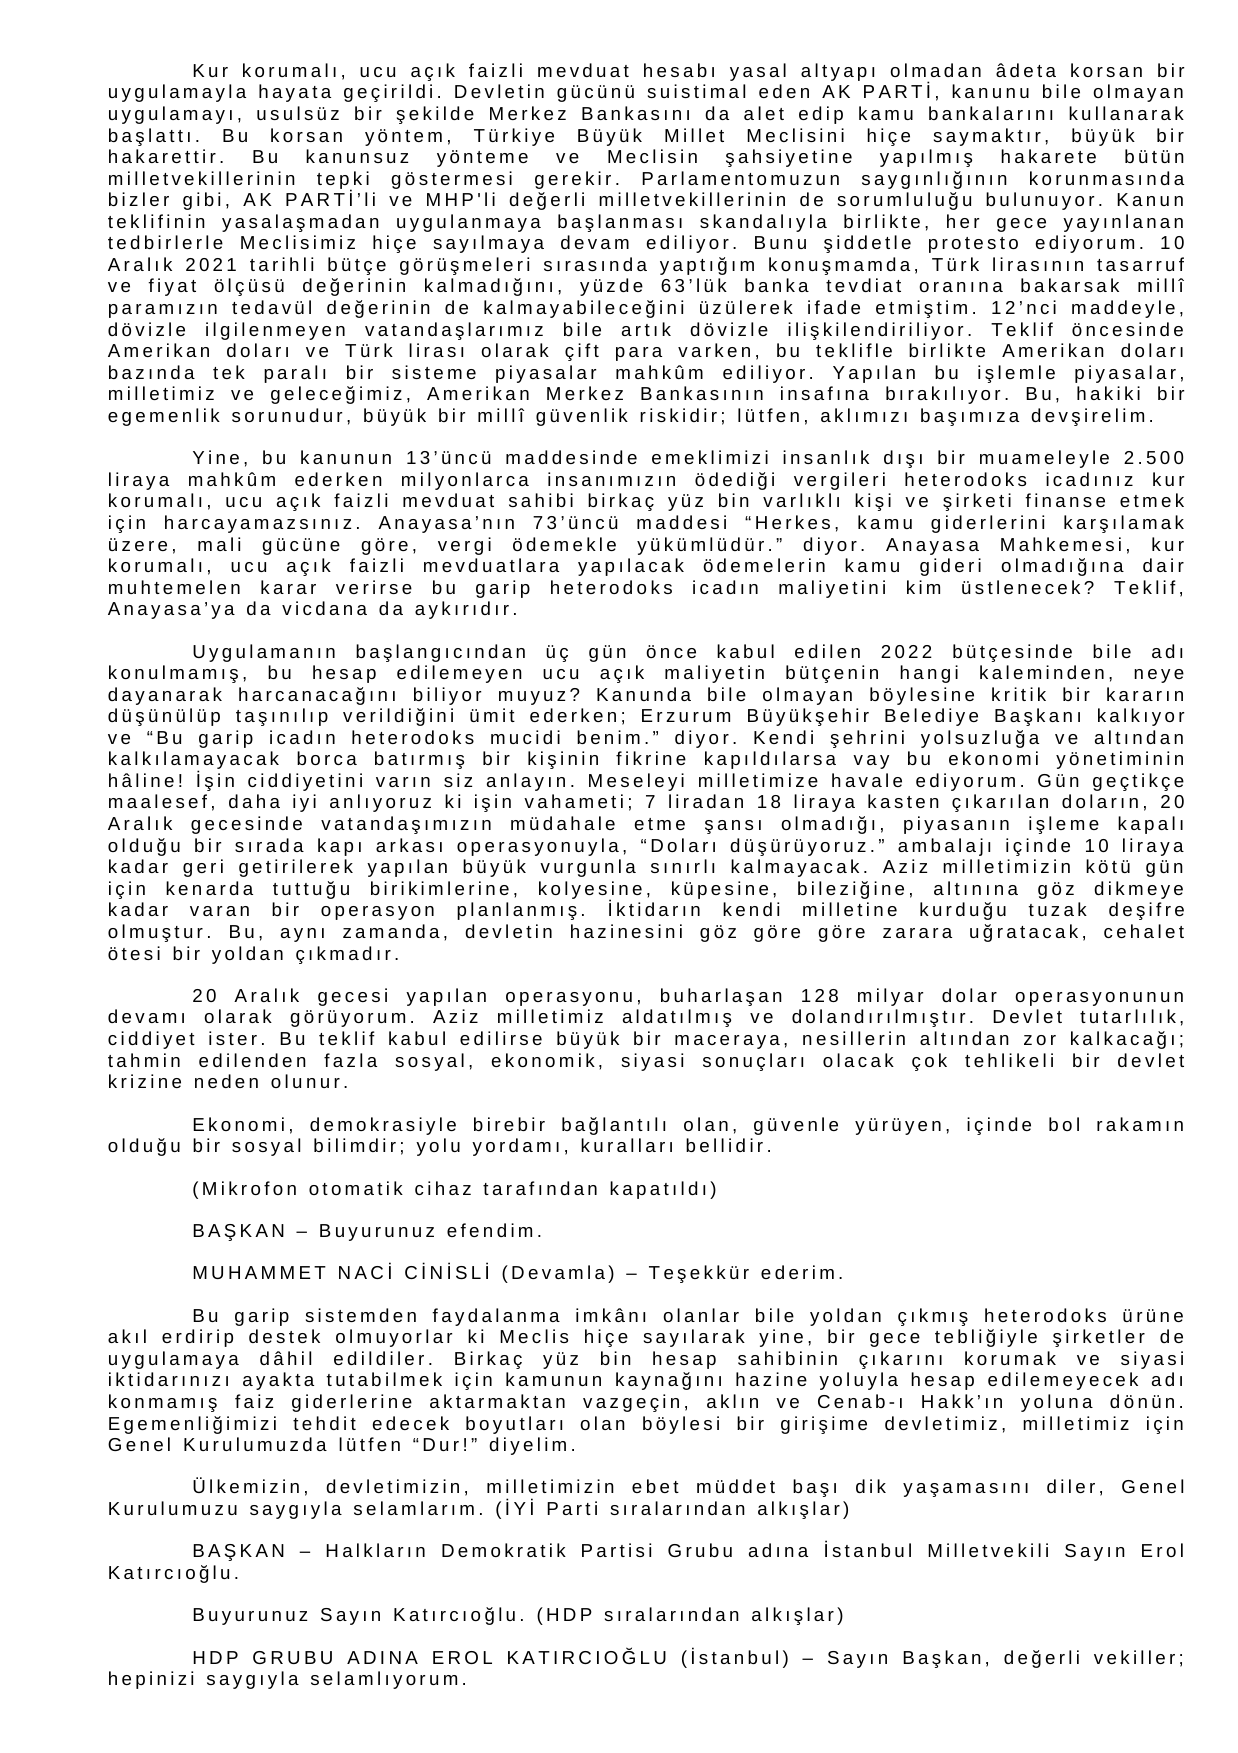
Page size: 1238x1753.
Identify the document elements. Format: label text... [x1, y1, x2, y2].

text BAŞKAN – Buyurunuz efendim. [108, 1220, 1186, 1241]
text Uygulamanın başlangıcından üç gün önce kabul edilen 2022 bütçesinde bile adı konulmamış, bu hesap edilemeyen ucu açık maliyetin bütçenin hangi kaleminden, neye dayanarak harcanacağını biliyor muyuz? Kanunda bile olmayan böylesine kritik bir kararın düşünülüp taşınılıp verildiğini ümit ederken; Erzurum Büyükşehir Belediye Başkanı kalkıyor ve “Bu garip icadın heterodoks mucidi benim.” diyor. Kendi şehrini yolsuzluğa ve altından kalkılamayacak borca batırmış bir kişinin fikrine kapıldılarsa vay bu ekonomi yönetiminin hâline! İşin ciddiyetini varın siz anlayın. Meseleyi milletimize havale ediyorum. Gün geçtikçe maalesef, daha iyi anlıyoruz ki işin vahameti; 7 liradan 18 liraya kasten çıkarılan doların, 20 Aralık gecesinde vatandaşımızın müdahale etme şansı olmadığı, piyasanın işleme kapalı olduğu bir sırada kapı arkası operasyonuyla, “Doları düşürüyoruz.” ambalajı içinde 10 liraya kadar geri getirilerek yapılan büyük vurgunla sınırlı kalmayacak. Aziz milletimizin kötü gün için kenarda tuttuğu birikimlerine, kolyesine, küpesine, bileziğine, altınına göz dikmeye kadar varan bir operasyon planlanmış. İktidarın kendi milletine kurduğu tuzak deşifre olmuştur. Bu, aynı zamanda, devletin hazinesini göz göre göre zarara uğratacak, cehalet ötesi bir yoldan çıkmadır. [108, 640, 1186, 964]
text MUHAMMET NACİ CİNİSLİ (Devamla) – Teşekkür ederim. [108, 1262, 1186, 1284]
text HDP GRUBU ADINA EROL KATIRCIOĞLU (İstanbul) – Sayın Başkan, değerli vekiller; hepinizi saygıyla selamlıyorum. [108, 1647, 1186, 1690]
text Bu garip sistemden faydalanma imkânı olanlar bile yoldan çıkmış heterodoks ürüne akıl erdirip destek olmuyorlar ki Meclis hiçe sayılarak yine, bir gece tebliğiyle şirketler de uygulamaya dâhil edildiler. Birkaç yüz bin hesap sahibinin çıkarını korumak ve siyasi iktidarınızı ayakta tutabilmek için kamunun kaynağını hazine yoluyla hesap edilemeyecek adı konmamış faiz giderlerine aktarmaktan vazgeçin, aklın ve Cenab-ı Hakk’ın yoluna dönün. Egemenliğimizi tehdit edecek boyutları olan böylesi bir girişime devletimiz, milletimiz için Genel Kurulumuzda lütfen “Dur!” diyelim. [108, 1304, 1186, 1455]
text 20 Aralık gecesi yapılan operasyonu, buharlaşan 128 milyar dolar operasyonunun devamı olarak görüyorum. Aziz milletimiz aldatılmış ve dolandırılmıştır. Devlet tutarlılık, ciddiyet ister. Bu teklif kabul edilirse büyük bir maceraya, nesillerin altından zor kalkacağı; tahmin edilenden fazla sosyal, ekonomik, siyasi sonuçları olacak çok tehlikeli bir devlet krizine neden olunur. [108, 985, 1186, 1092]
text Ekonomi, demokrasiyle birebir bağlantılı olan, güvenle yürüyen, içinde bol rakamın olduğu bir sosyal bilimdir; yolu yordamı, kuralları bellidir. [108, 1113, 1186, 1156]
text Kur korumalı, ucu açık faizli mevduat hesabı yasal altyapı olmadan âdeta korsan bir uygulamayla hayata geçirildi. Devletin gücünü suistimal eden AK PARTİ, kanunu bile olmayan uygulamayı, usulsüz bir şekilde Merkez Bankasını da alet edip kamu bankalarını kullanarak başlattı. Bu korsan yöntem, Türkiye Büyük Millet Meclisini hiçe saymaktır, büyük bir hakarettir. Bu kanunsuz yönteme ve Meclisin şahsiyetine yapılmış hakarete bütün milletvekillerinin tepki göstermesi gerekir. Parlamentomuzun saygınlığının korunmasında bizler gibi, AK PARTİ’li ve MHP'li değerli milletvekillerinin de sorumluluğu bulunuyor. Kanun teklifinin yasalaşmadan uygulanmaya başlanması skandalıyla birlikte, her gece yayınlanan tedbirlerle Meclisimiz hiçe sayılmaya devam ediliyor. Bunu şiddetle protesto ediyorum. 10 Aralık 2021 tarihli bütçe görüşmeleri sırasında yaptığım konuşmamda, Türk lirasının tasarruf ve fiyat ölçüsü değerinin kalmadığını, yüzde 63’lük banka tevdiat oranına bakarsak millî paramızın tedavül değerinin de kalmayabileceğini üzülerek ifade etmiştim. 12’nci maddeyle, dövizle ilgilenmeyen vatandaşlarımız bile artık dövizle ilişkilendiriliyor. Teklif öncesinde Amerikan doları ve Türk lirası olarak çift para varken, bu teklifle birlikte Amerikan doları bazında tek paralı bir sisteme piyasalar mahkûm ediliyor. Yapılan bu işlemle piyasalar, milletimiz ve geleceğimiz, Amerikan Merkez Bankasının insafına bırakılıyor. Bu, hakiki bir egemenlik sorunudur, büyük bir millî güvenlik riskidir; lütfen, aklımızı başımıza devşirelim. [108, 60, 1186, 426]
text (Mikrofon otomatik cihaz tarafından kapatıldı) [108, 1177, 1186, 1199]
text Buyurunuz Sayın Katırcıoğlu. (HDP sıralarından alkışlar) [108, 1604, 1186, 1626]
text Ülkemizin, devletimizin, milletimizin ebet müddet başı dik yaşamasını diler, Genel Kurulumuzu saygıyla selamlarım. (İYİ Parti sıralarından alkışlar) [108, 1476, 1186, 1519]
text BAŞKAN – Halkların Demokratik Partisi Grubu adına İstanbul Milletvekili Sayın Erol Katırcıoğlu. [108, 1540, 1186, 1583]
text Yine, bu kanunun 13’üncü maddesinde emeklimizi insanlık dışı bir muameleyle 2.500 liraya mahkûm ederken milyonlarca insanımızın ödediği vergileri heterodoks icadınız kur korumalı, ucu açık faizli mevduat sahibi birkaç yüz bin varlıklı kişi ve şirketi finanse etmek için harcayamazsınız. Anayasa’nın 73’üncü maddesi “Herkes, kamu giderlerini karşılamak üzere, mali gücüne göre, vergi ödemekle yükümlüdür.” diyor. Anayasa Mahkemesi, kur korumalı, ucu açık faizli mevduatlara yapılacak ödemelerin kamu gideri olmadığına dair muhtemelen karar verirse bu garip heterodoks icadın maliyetini kim üstlenecek? Teklif, Anayasa’ya da vicdana da aykırıdır. [108, 447, 1186, 619]
